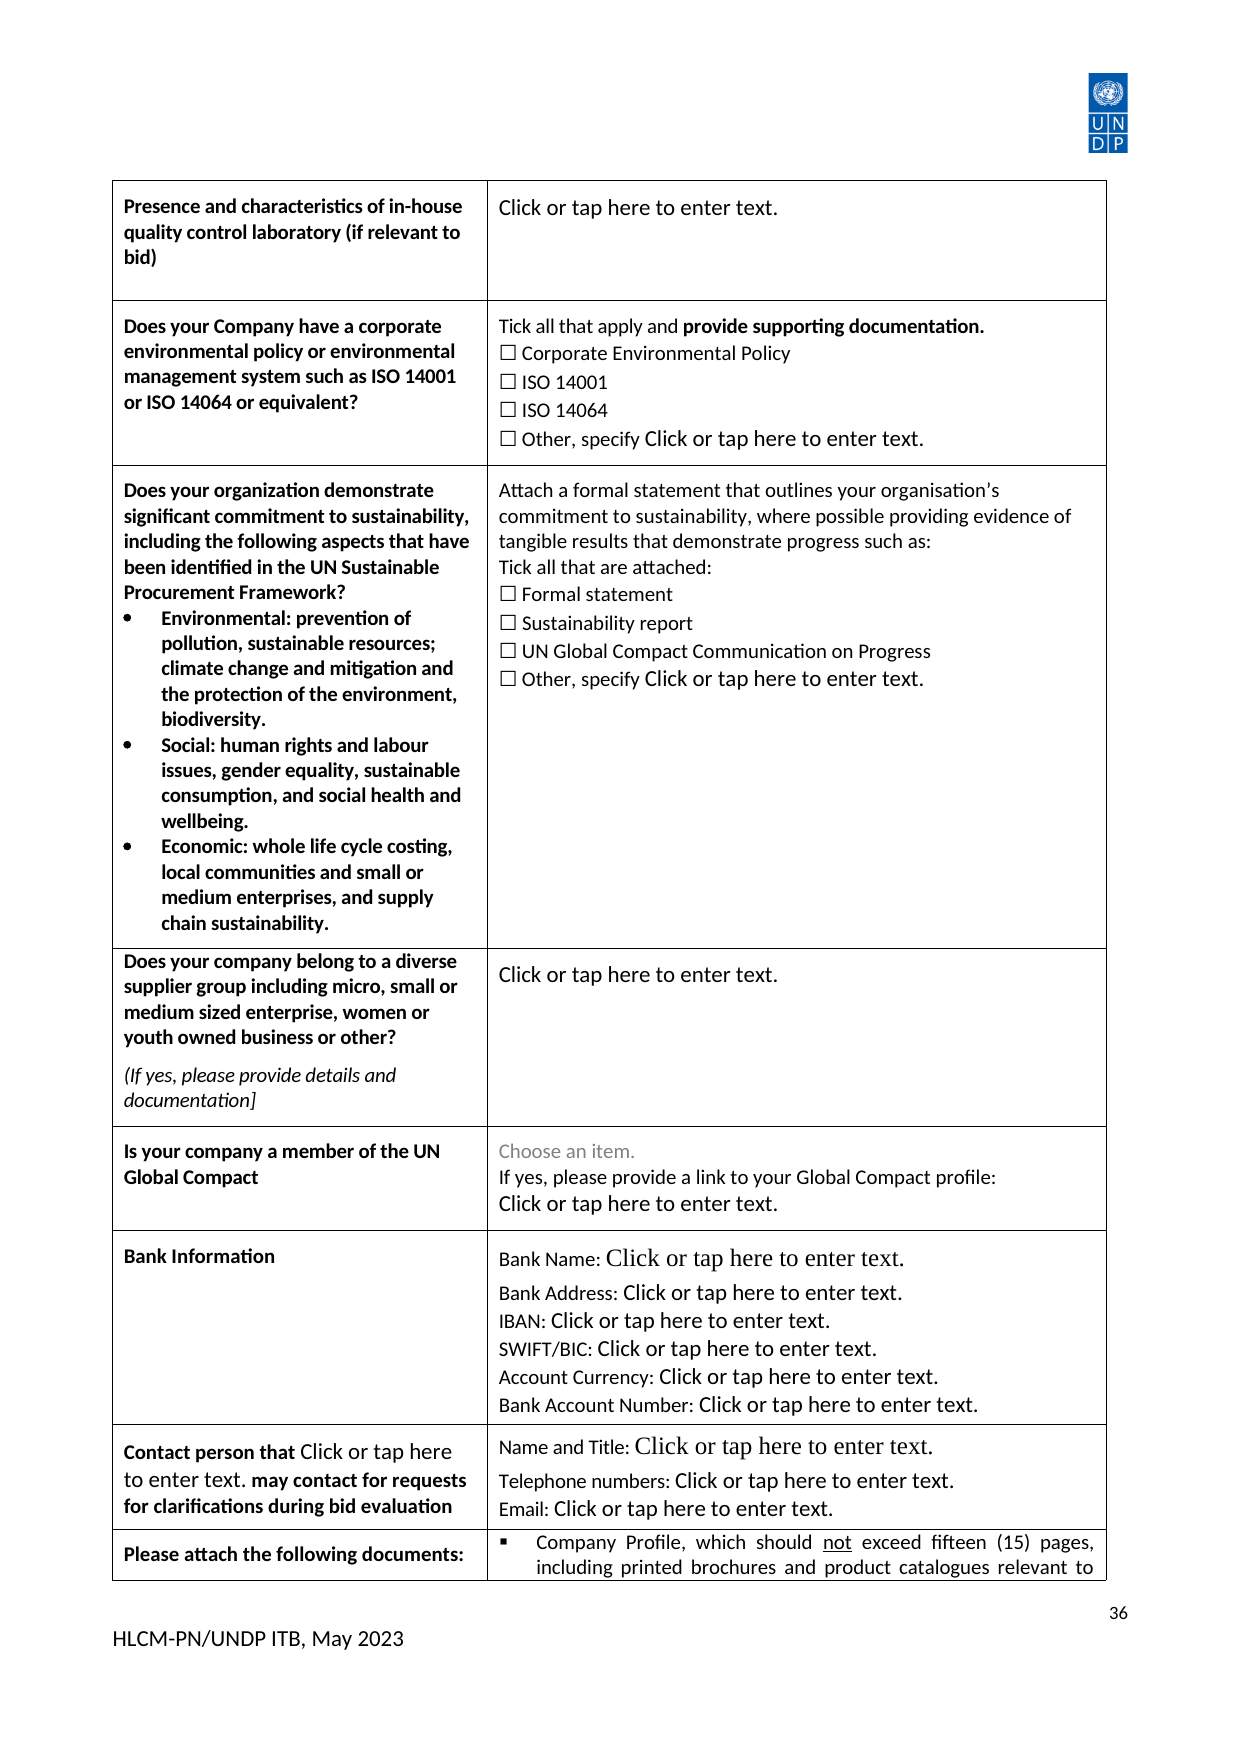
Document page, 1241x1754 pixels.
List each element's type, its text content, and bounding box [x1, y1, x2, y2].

table_cell Does your Company have a corporate environmental policy or environmental management system such as ISO 14001 or ISO 14064 or equivalent? [113, 301, 487, 464]
table_cell Is your company a member of the UN Global Compact [113, 1127, 487, 1230]
table_cell Attach a formal statement that outlines your organisation’s commitment to sustainability, where possible providing evidence of tangible results that demonstrate progress such as: Tick all that are attached: Formal statement Sustainability report UN Global Compact Communication on Progress Other, specify [488, 466, 1106, 948]
table_cell Tick all that apply and provide supporting documentation. Corporate Environmental Policy ISO 14001 ISO 14064 Other, specify [488, 301, 1106, 464]
picture [1088, 73, 1128, 153]
table_cell Name and Title: Telephone numbers: Email: [488, 1425, 1106, 1528]
table_cell Does your organization demonstrate significant commitment to sustainability, including the following aspects that have been identified in the UN Sustainable Procurement Framework? Environmental: prevention of pollution, sustainable resources; climate change and mitigation and the protection of the environment, biodiversity. Social: human rights and labour issues, gender equality, sustainable consumption, and social health and wellbeing. Economic: whole life cycle costing, local communities and small or medium enterprises, and supply chain sustainability. [113, 466, 487, 948]
table_cell Presence and characteristics of in-house quality control laboratory (if relevant to bid) [113, 181, 487, 300]
table_cell Does your company belong to a diverse supplier group including micro, small or medium sized enterprise, women or youth owned business or other? (If yes, please provide details and documentation] [113, 949, 487, 1126]
table_cell If yes, please provide a link to your Global Compact profile: [488, 1127, 1106, 1230]
table_cell Please attach the following documents: [113, 1530, 487, 1580]
table_cell Bank Name: Bank Address: IBAN: SWIFT/BIC: Account Currency: Bank Account Number: [488, 1231, 1106, 1424]
table_cell Contact person that may contact for requests for clarifications during bid evaluation [113, 1425, 487, 1528]
table_cell Bank Information [113, 1231, 487, 1424]
